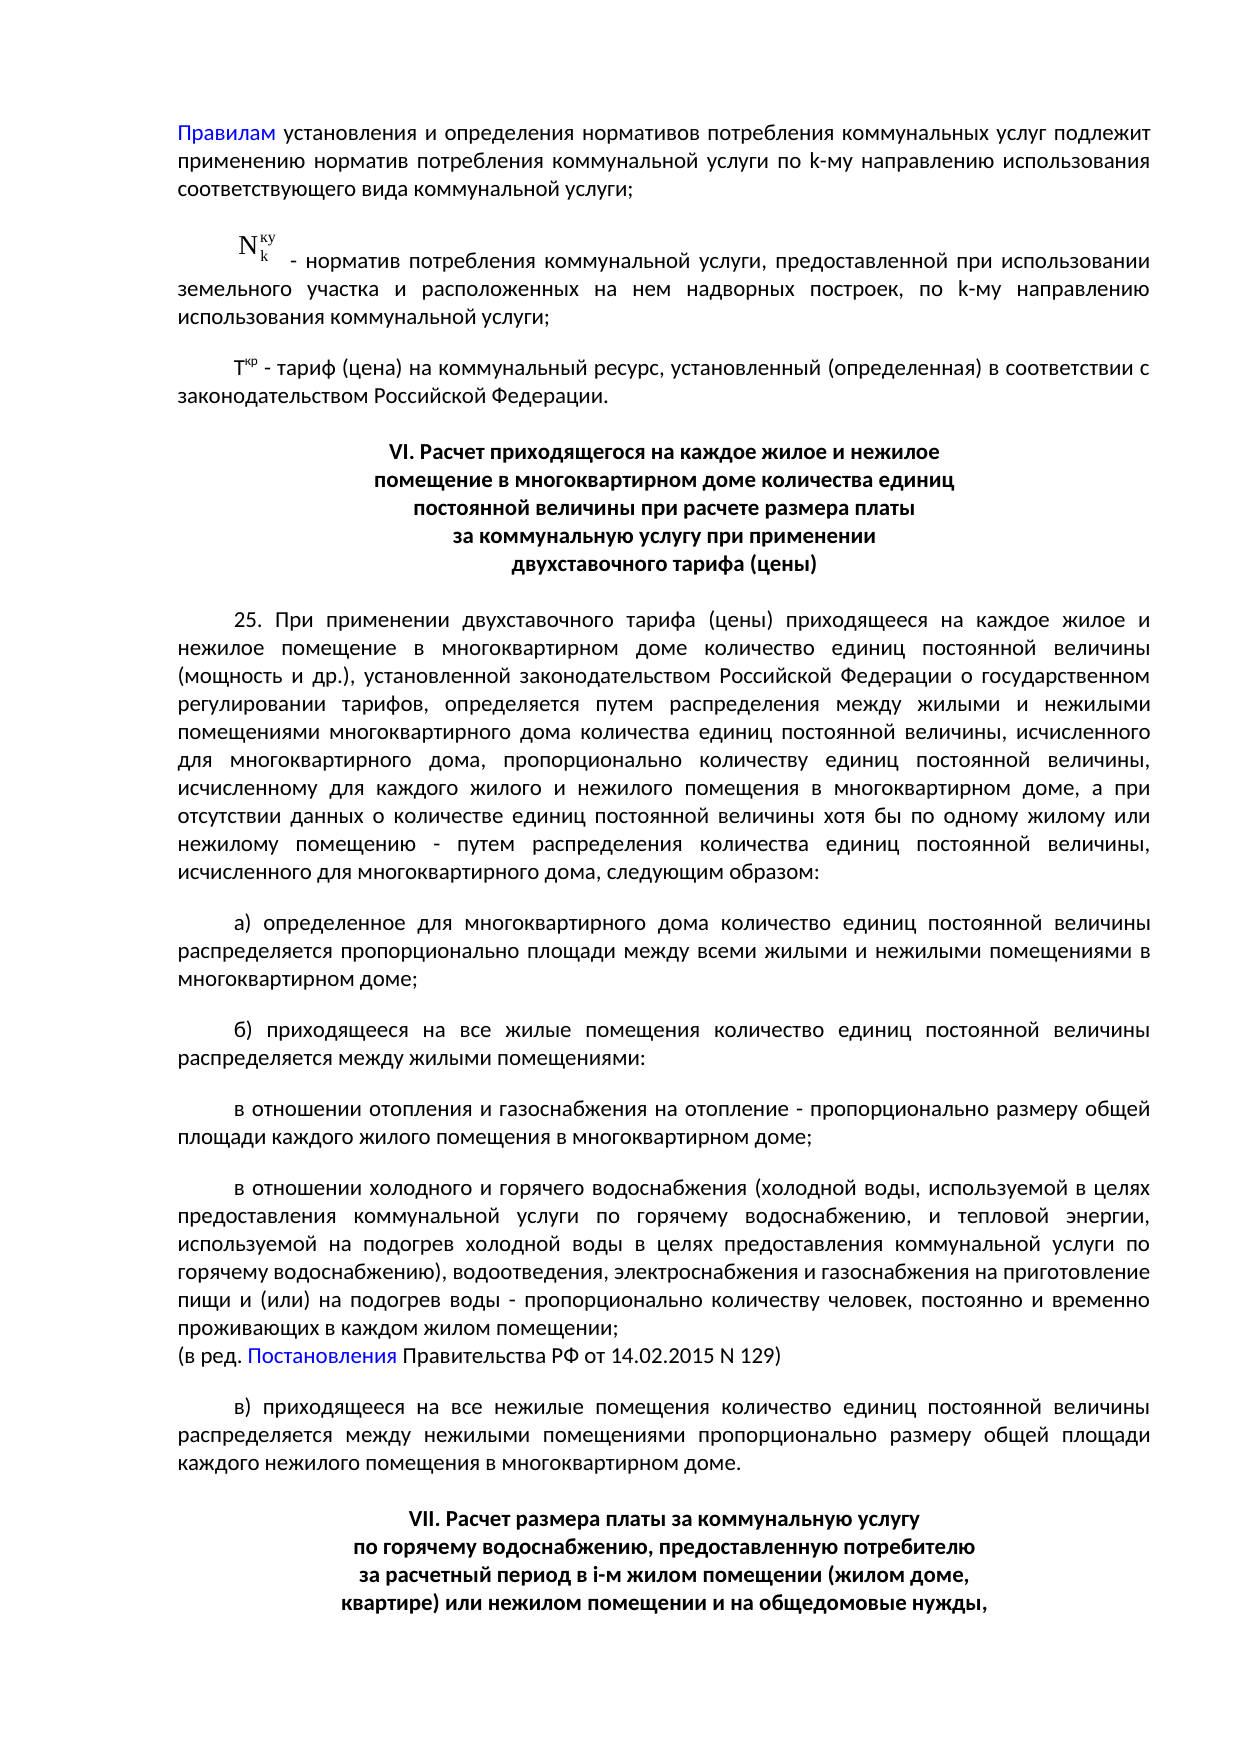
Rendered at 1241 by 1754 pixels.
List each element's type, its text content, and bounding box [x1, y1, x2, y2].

title по горячему водоснабжению, предоставленную потребителю [177, 1532, 1152, 1560]
title VII. Расчет размера платы за коммунальную услугу [177, 1504, 1152, 1532]
title квартире) или нежилом помещении и на общедомовые нужды, [177, 1588, 1152, 1616]
title за расчетный период в i-м жилом помещении (жилом доме, [177, 1560, 1152, 1588]
text (в ред. Постановления Правительства РФ от 14.02.2015 N 129) [177, 1341, 1152, 1369]
text в отношении отопления и газоснабжения на отопление - пропорционально размеру общей площади каждого жилого помещения в многоквартирном доме; [177, 1094, 1152, 1150]
title за коммунальную услугу при применении [177, 521, 1152, 549]
text Tкр - тариф (цена) на коммунальный ресурс, установленный (определенная) в соответствии с законодательством Российской Федерации. [177, 353, 1152, 409]
title VI. Расчет приходящегося на каждое жилое и нежилое [177, 437, 1152, 465]
text а) определенное для многоквартирного дома количество единиц постоянной величины распределяется пропорционально площади между всеми жилыми и нежилыми помещениями в многоквартирном доме; [177, 908, 1152, 992]
text 25. При применении двухставочного тарифа (цены) приходящееся на каждое жилое и нежилое помещение в многоквартирном доме количество единиц постоянной величины (мощность и др.), установленной законодательством Российской Федерации о государственном регулировании тарифов, определяется путем распределения между жилыми и нежилыми помещениями многоквартирного дома количества единиц постоянной величины, исчисленного для многоквартирного дома, пропорционально количеству единиц постоянной величины, исчисленному для каждого жилого и нежилого помещения в многоквартирном доме, а при отсутствии данных о количестве единиц постоянной величины хотя бы по одному жилому или нежилому помещению - путем распределения количества единиц постоянной величины, исчисленного для многоквартирного дома, следующим образом: [177, 605, 1152, 885]
text б) приходящееся на все жилые помещения количество единиц постоянной величины распределяется между жилыми помещениями: [177, 1015, 1152, 1071]
text в) приходящееся на все нежилые помещения количество единиц постоянной величины распределяется между нежилыми помещениями пропорционально размеру общей площади каждого нежилого помещения в многоквартирном доме. [177, 1392, 1152, 1476]
title постоянной величины при расчете размера платы [177, 493, 1152, 521]
text в отношении холодного и горячего водоснабжения (холодной воды, используемой в целях предоставления коммунальной услуги по горячему водоснабжению, и тепловой энергии, используемой на подогрев холодной воды в целях предоставления коммунальной услуги по горячему водоснабжению), водоотведения, электроснабжения и газоснабжения на приготовление пищи и (или) на подогрев воды - пропорционально количеству человек, постоянно и временно проживающих в каждом жилом помещении; [177, 1173, 1152, 1341]
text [177, 118, 1152, 202]
text - норматив потребления коммунальной услуги, предоставленной при использовании земельного участка и расположенных на нем надворных построек, по k-му направлению использования коммунальной услуги; [177, 225, 1152, 330]
title двухставочного тарифа (цены) [177, 549, 1152, 577]
title помещение в многоквартирном доме количества единиц [177, 465, 1152, 493]
